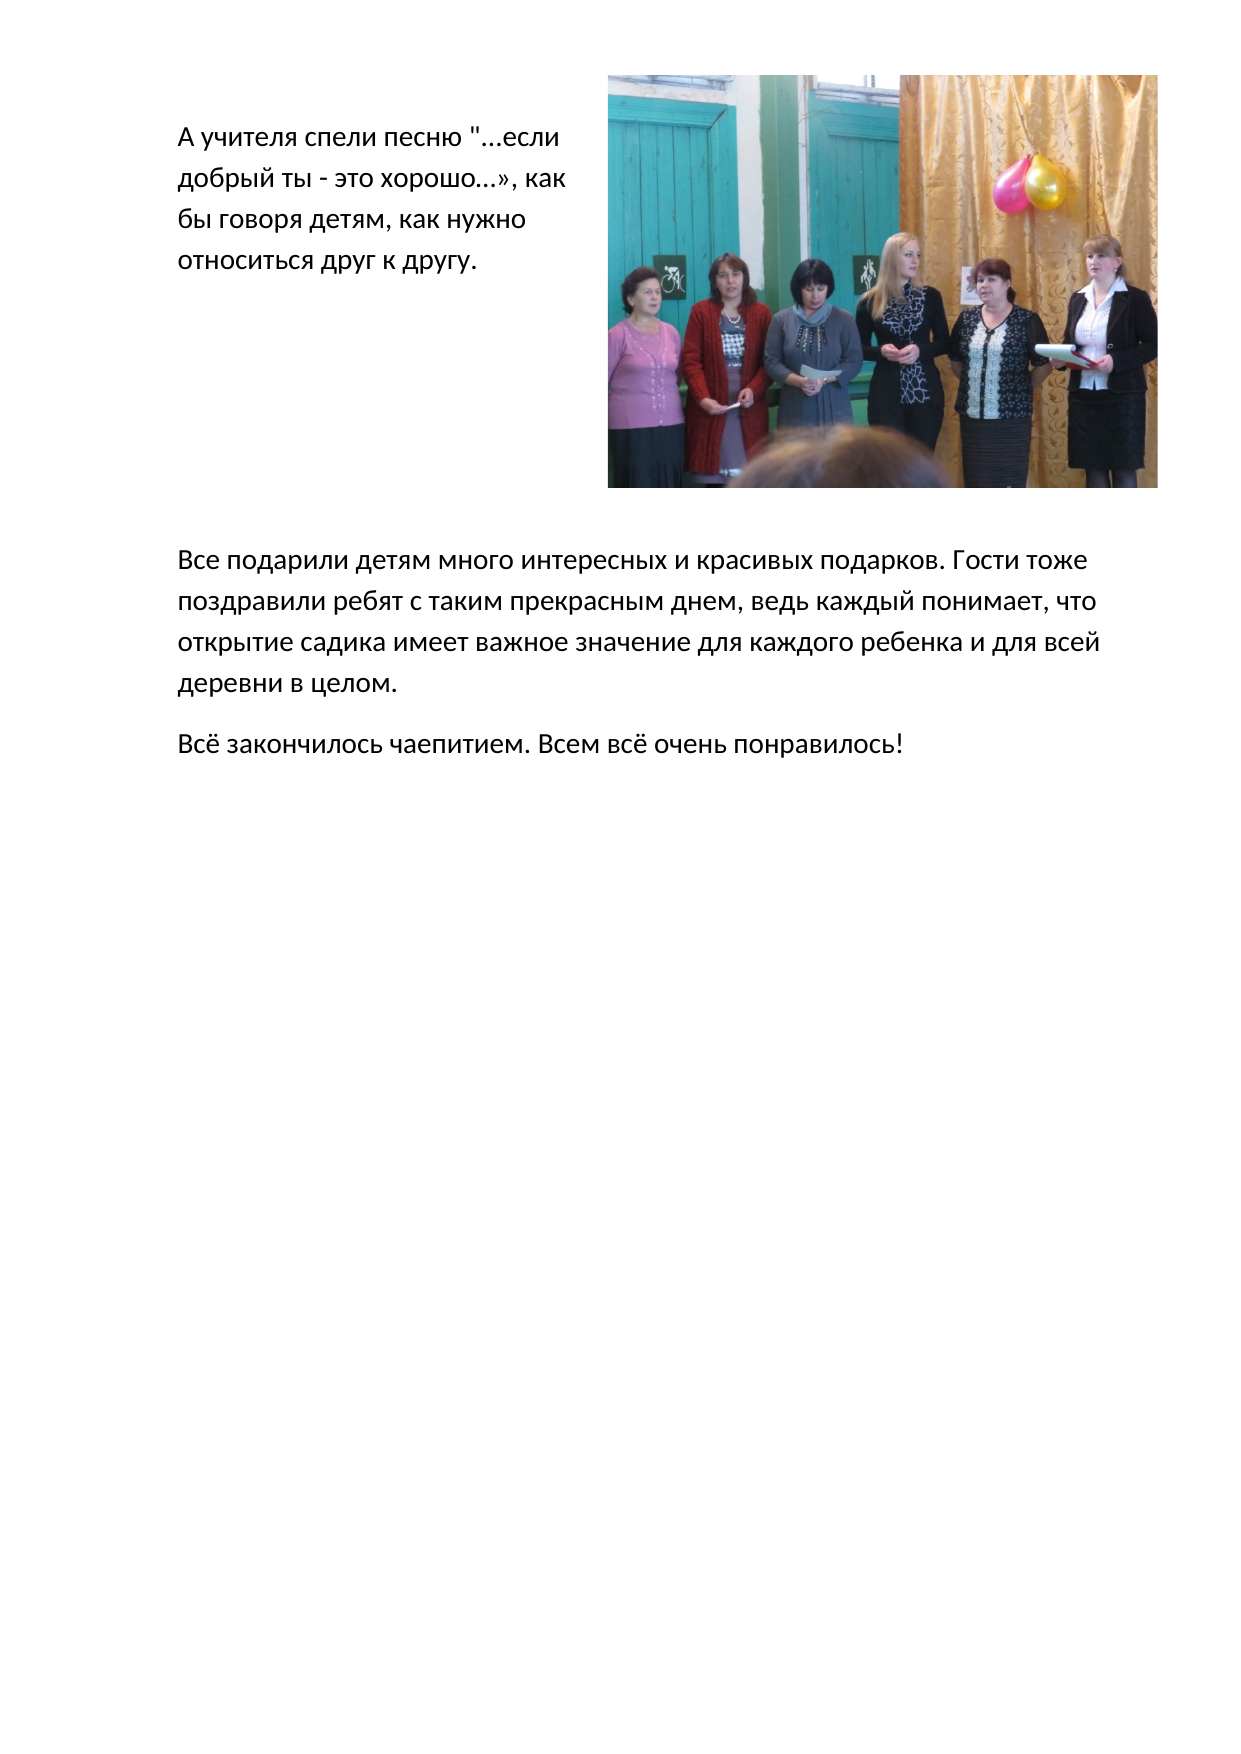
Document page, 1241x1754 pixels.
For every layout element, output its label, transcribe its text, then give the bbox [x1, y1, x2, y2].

text Всё закончилось чаепитием. Всем всё очень понравилось! [177, 726, 1152, 761]
text Все подарили детям много интересных и красивых подарков. Гости тоже поздравили ребят с таким прекрасным днем, ведь каждый понимает, что открытие садика имеет важное значение для каждого ребенка и для всей деревни в целом. [177, 541, 1152, 699]
picture [607, 75, 1158, 488]
text А учителя спели песню "...если добрый ты - это хорошо…», как бы говоря детям, как нужно относиться друг к другу. [177, 118, 607, 277]
